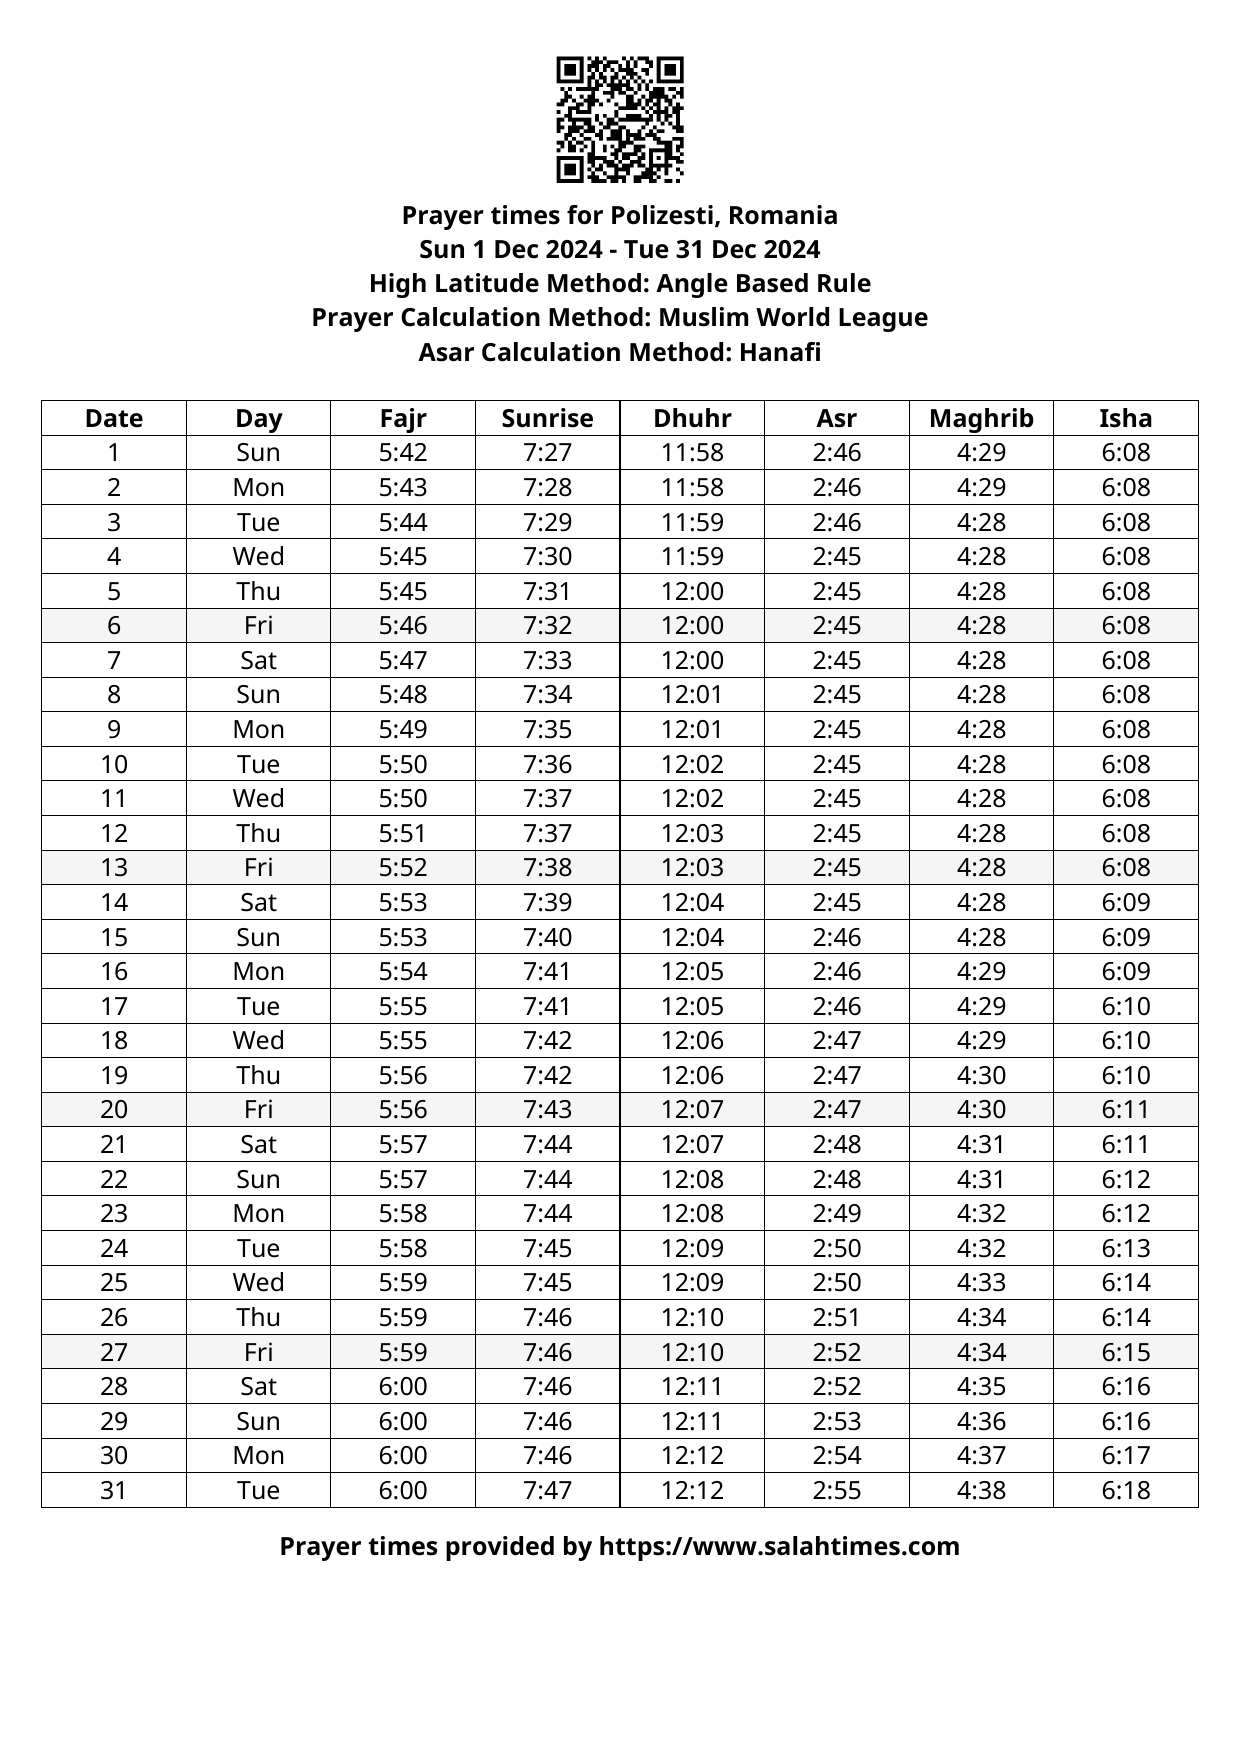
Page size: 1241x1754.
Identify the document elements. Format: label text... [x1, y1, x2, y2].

table_cell 4:28 [910, 505, 1053, 538]
table_cell 7:36 [476, 747, 619, 780]
table_cell 5:45 [331, 539, 475, 573]
table_cell 5:57 [331, 1127, 475, 1161]
table_cell 2:45 [765, 678, 909, 711]
table_cell 16 [42, 954, 186, 988]
text Prayer times for Polizesti, Romania [42, 198, 1198, 232]
table_cell 5:58 [331, 1231, 475, 1264]
table_cell 6:08 [1054, 851, 1198, 884]
table_header Asr [765, 401, 909, 434]
table_cell 12:07 [621, 1093, 764, 1126]
table_cell 6:13 [1054, 1231, 1198, 1264]
table_header Date [42, 401, 186, 434]
table_cell 4:28 [910, 678, 1053, 711]
table_cell 11:59 [621, 539, 764, 573]
table_cell 27 [42, 1335, 186, 1368]
table_cell 12:11 [621, 1404, 764, 1437]
table_cell 4:29 [910, 954, 1053, 988]
table_cell 21 [42, 1127, 186, 1161]
table_cell 3 [42, 505, 186, 538]
table_cell Wed [187, 539, 330, 573]
table_cell 20 [42, 1093, 186, 1126]
table_cell 12:00 [621, 609, 764, 642]
table_cell 5:46 [331, 609, 475, 642]
table_header Day [187, 401, 330, 434]
table_cell 7:31 [476, 574, 619, 607]
table_cell Tue [187, 1473, 330, 1507]
table_cell 7:38 [476, 851, 619, 884]
table_cell 4:29 [910, 1024, 1053, 1057]
table_cell 7:40 [476, 920, 619, 953]
table_cell 7:37 [476, 781, 619, 815]
table_cell Tue [187, 1231, 330, 1264]
table_cell 4:38 [910, 1473, 1053, 1507]
table_cell 6:14 [1054, 1300, 1198, 1334]
table_cell Tue [187, 747, 330, 780]
table_cell 2:45 [765, 816, 909, 849]
table_cell 12:00 [621, 643, 764, 677]
table_cell 6:08 [1054, 712, 1198, 746]
table_cell 6:11 [1054, 1093, 1198, 1126]
text Asar Calculation Method: Hanafi [42, 334, 1198, 368]
table_cell 2:47 [765, 1058, 909, 1092]
table_cell Sat [187, 885, 330, 919]
table_cell 6:00 [331, 1473, 475, 1507]
table_cell 5:49 [331, 712, 475, 746]
table_cell 19 [42, 1058, 186, 1092]
table_cell Wed [187, 1266, 330, 1299]
table_cell 12 [42, 816, 186, 849]
table_cell 14 [42, 885, 186, 919]
table_cell 2:46 [765, 436, 909, 469]
table_cell 2:53 [765, 1404, 909, 1437]
table_cell Fri [187, 609, 330, 642]
table_cell 2:45 [765, 712, 909, 746]
table_cell 12:06 [621, 1058, 764, 1092]
table_cell 6:17 [1054, 1439, 1198, 1472]
table_cell 2:45 [765, 609, 909, 642]
table_cell 18 [42, 1024, 186, 1057]
table_cell 31 [42, 1473, 186, 1507]
table_cell 24 [42, 1231, 186, 1264]
table_cell 7:46 [476, 1335, 619, 1368]
table_cell 6:12 [1054, 1162, 1198, 1195]
table_header Dhuhr [621, 401, 764, 434]
table_cell 2:45 [765, 851, 909, 884]
table_cell 12:05 [621, 989, 764, 1022]
table_cell 5:57 [331, 1162, 475, 1195]
table_cell Sun [187, 1404, 330, 1437]
table_cell 6:15 [1054, 1335, 1198, 1368]
table_cell 5:53 [331, 885, 475, 919]
table_cell 4:28 [910, 816, 1053, 849]
table_cell Mon [187, 954, 330, 988]
table_cell 4:28 [910, 643, 1053, 677]
table_cell 4:36 [910, 1404, 1053, 1437]
table_cell 7:44 [476, 1162, 619, 1195]
table_cell 12:10 [621, 1335, 764, 1368]
table_cell 12:07 [621, 1127, 764, 1161]
table_cell Fri [187, 851, 330, 884]
table_cell 2:46 [765, 505, 909, 538]
table_cell 6:08 [1054, 574, 1198, 607]
table_cell 7:37 [476, 816, 619, 849]
table_cell 5:54 [331, 954, 475, 988]
table_cell 6:00 [331, 1404, 475, 1437]
table_cell 6:00 [331, 1439, 475, 1472]
table_cell 2:52 [765, 1335, 909, 1368]
table_cell 5:59 [331, 1266, 475, 1299]
table_cell 5:55 [331, 1024, 475, 1057]
table_cell 12:02 [621, 781, 764, 815]
table_cell 1 [42, 436, 186, 469]
table_cell 6:08 [1054, 470, 1198, 504]
table_cell Mon [187, 712, 330, 746]
table_cell 4:28 [910, 747, 1053, 780]
table_cell 9 [42, 712, 186, 746]
table_cell 7:41 [476, 954, 619, 988]
table_cell 2:48 [765, 1162, 909, 1195]
table_cell 11:58 [621, 436, 764, 469]
table_cell 4:29 [910, 470, 1053, 504]
table_cell 12:03 [621, 851, 764, 884]
table_cell 4:29 [910, 436, 1053, 469]
table_header Fajr [331, 401, 475, 434]
table_cell 30 [42, 1439, 186, 1472]
table_cell 17 [42, 989, 186, 1022]
table_cell 4:30 [910, 1093, 1053, 1126]
table_cell 2:46 [765, 470, 909, 504]
table_cell 12:09 [621, 1231, 764, 1264]
table_cell 23 [42, 1196, 186, 1230]
table_cell 2:47 [765, 1093, 909, 1126]
table_cell 6:10 [1054, 1024, 1198, 1057]
table_cell 6:08 [1054, 643, 1198, 677]
table_cell 6:08 [1054, 747, 1198, 780]
table_cell 7:34 [476, 678, 619, 711]
table_cell Thu [187, 574, 330, 607]
table_cell Fri [187, 1093, 330, 1126]
table_cell 6:10 [1054, 1058, 1198, 1092]
table_cell 7:46 [476, 1369, 619, 1403]
table_cell 5:50 [331, 747, 475, 780]
table_cell 10 [42, 747, 186, 780]
table_cell 7:47 [476, 1473, 619, 1507]
table_cell 6:08 [1054, 436, 1198, 469]
table_cell 2:51 [765, 1300, 909, 1334]
table_cell 4:33 [910, 1266, 1053, 1299]
text Sun 1 Dec 2024 - Tue 31 Dec 2024 [42, 232, 1198, 266]
table_cell 4:28 [910, 609, 1053, 642]
table_cell 5:47 [331, 643, 475, 677]
table_cell 4:31 [910, 1127, 1053, 1161]
table_cell 11:59 [621, 505, 764, 538]
table_cell 6:18 [1054, 1473, 1198, 1507]
table_cell 2:50 [765, 1231, 909, 1264]
table_cell 6:08 [1054, 781, 1198, 815]
table_cell 12:04 [621, 920, 764, 953]
table_cell Thu [187, 816, 330, 849]
table_cell 11 [42, 781, 186, 815]
table_cell 4:28 [910, 712, 1053, 746]
table_cell 5:42 [331, 436, 475, 469]
table_cell 5:51 [331, 816, 475, 849]
table_cell 4:34 [910, 1335, 1053, 1368]
table_cell 7:29 [476, 505, 619, 538]
table_cell 12:03 [621, 816, 764, 849]
table_cell Tue [187, 505, 330, 538]
table_cell 2:45 [765, 747, 909, 780]
table_cell 5:55 [331, 989, 475, 1022]
table_cell Sat [187, 1369, 330, 1403]
table_cell 6:16 [1054, 1404, 1198, 1437]
table_cell 2:46 [765, 989, 909, 1022]
table_cell 7:42 [476, 1058, 619, 1092]
table_cell 25 [42, 1266, 186, 1299]
table_cell 6:08 [1054, 678, 1198, 711]
table_cell 5:52 [331, 851, 475, 884]
table_cell 28 [42, 1369, 186, 1403]
table_cell 2:54 [765, 1439, 909, 1472]
table_cell 6:11 [1054, 1127, 1198, 1161]
table_cell 6:08 [1054, 609, 1198, 642]
table_cell 6:09 [1054, 885, 1198, 919]
table_cell 4:35 [910, 1369, 1053, 1403]
table_cell 5:59 [331, 1335, 475, 1368]
table_cell 2:45 [765, 885, 909, 919]
table_cell 2:50 [765, 1266, 909, 1299]
table_cell 15 [42, 920, 186, 953]
table_cell Tue [187, 989, 330, 1022]
table_cell 7:45 [476, 1231, 619, 1264]
table_cell 4:28 [910, 781, 1053, 815]
table_cell Mon [187, 1439, 330, 1472]
table_cell Sun [187, 678, 330, 711]
table_header Sunrise [476, 401, 619, 434]
table_cell 12:01 [621, 678, 764, 711]
table_cell Mon [187, 1196, 330, 1230]
table_cell 7:46 [476, 1439, 619, 1472]
table_cell 7:32 [476, 609, 619, 642]
table_cell 5:59 [331, 1300, 475, 1334]
table_cell Mon [187, 470, 330, 504]
table_cell 6:00 [331, 1369, 475, 1403]
table_cell 26 [42, 1300, 186, 1334]
table_cell Sat [187, 1127, 330, 1161]
table_cell 2:45 [765, 643, 909, 677]
table_cell 2:55 [765, 1473, 909, 1507]
table_cell 8 [42, 678, 186, 711]
table_cell 7:46 [476, 1404, 619, 1437]
table_cell 12:12 [621, 1439, 764, 1472]
table_cell 12:09 [621, 1266, 764, 1299]
table_header Maghrib [910, 401, 1053, 434]
table_cell 4:32 [910, 1231, 1053, 1264]
table_cell 7:46 [476, 1300, 619, 1334]
table_cell 2:45 [765, 574, 909, 607]
table_cell 7:30 [476, 539, 619, 573]
table_cell 12:12 [621, 1473, 764, 1507]
table_header Isha [1054, 401, 1198, 434]
table_cell 13 [42, 851, 186, 884]
table_cell 22 [42, 1162, 186, 1195]
table_cell 2:46 [765, 954, 909, 988]
text High Latitude Method: Angle Based Rule [42, 266, 1198, 300]
table_cell Thu [187, 1058, 330, 1092]
table_cell Wed [187, 781, 330, 815]
table_cell Wed [187, 1024, 330, 1057]
table_cell 4:28 [910, 851, 1053, 884]
table_cell 5:43 [331, 470, 475, 504]
table_cell 5:53 [331, 920, 475, 953]
table_cell 6:12 [1054, 1196, 1198, 1230]
table_cell Fri [187, 1335, 330, 1368]
table_cell Sun [187, 1162, 330, 1195]
table_cell 2:49 [765, 1196, 909, 1230]
table_cell 29 [42, 1404, 186, 1437]
table_cell 4:32 [910, 1196, 1053, 1230]
table_cell 2:45 [765, 781, 909, 815]
text Prayer times provided by https://www.salahtimes.com [42, 1528, 1198, 1563]
table_cell 5:44 [331, 505, 475, 538]
table_cell 12:08 [621, 1162, 764, 1195]
table_cell 4:29 [910, 989, 1053, 1022]
table_cell 5:50 [331, 781, 475, 815]
table_cell 12:06 [621, 1024, 764, 1057]
table_cell 6:16 [1054, 1369, 1198, 1403]
table_cell 7:41 [476, 989, 619, 1022]
table_cell 4:31 [910, 1162, 1053, 1195]
table_cell 6:10 [1054, 989, 1198, 1022]
table_cell Thu [187, 1300, 330, 1334]
table_cell 4 [42, 539, 186, 573]
picture [542, 41, 699, 198]
table_cell 7:33 [476, 643, 619, 677]
table_cell 4:28 [910, 885, 1053, 919]
table_cell 4:34 [910, 1300, 1053, 1334]
table_cell 12:04 [621, 885, 764, 919]
table_cell 12:10 [621, 1300, 764, 1334]
table_cell 12:08 [621, 1196, 764, 1230]
table_cell 7:44 [476, 1196, 619, 1230]
table_cell 5:58 [331, 1196, 475, 1230]
table_cell 6 [42, 609, 186, 642]
table_cell 4:28 [910, 920, 1053, 953]
table_cell Sun [187, 920, 330, 953]
table_cell 2 [42, 470, 186, 504]
text Prayer Calculation Method: Muslim World League [42, 300, 1198, 334]
table_cell 7:42 [476, 1024, 619, 1057]
table_cell Sun [187, 436, 330, 469]
table_cell 12:00 [621, 574, 764, 607]
table_cell 2:45 [765, 539, 909, 573]
table_cell 5:48 [331, 678, 475, 711]
table_cell 2:47 [765, 1024, 909, 1057]
table_cell 7:45 [476, 1266, 619, 1299]
table_cell 2:48 [765, 1127, 909, 1161]
table_cell 4:28 [910, 574, 1053, 607]
table_cell 7:43 [476, 1093, 619, 1126]
table_cell 5:45 [331, 574, 475, 607]
table_cell 4:30 [910, 1058, 1053, 1092]
table_cell 7:28 [476, 470, 619, 504]
table_cell 12:01 [621, 712, 764, 746]
table_cell Sat [187, 643, 330, 677]
table_cell 4:28 [910, 539, 1053, 573]
table_cell 5 [42, 574, 186, 607]
table_cell 6:08 [1054, 505, 1198, 538]
table_cell 12:11 [621, 1369, 764, 1403]
table_cell 12:05 [621, 954, 764, 988]
table_cell 2:46 [765, 920, 909, 953]
table_cell 12:02 [621, 747, 764, 780]
table_cell 7:44 [476, 1127, 619, 1161]
table_cell 6:09 [1054, 954, 1198, 988]
table_cell 6:14 [1054, 1266, 1198, 1299]
table_cell 11:58 [621, 470, 764, 504]
table_cell 5:56 [331, 1093, 475, 1126]
table_cell 7:39 [476, 885, 619, 919]
table_cell 7:35 [476, 712, 619, 746]
table_cell 4:37 [910, 1439, 1053, 1472]
table_cell 6:09 [1054, 920, 1198, 953]
table_cell 7 [42, 643, 186, 677]
table_cell 7:27 [476, 436, 619, 469]
table_cell 6:08 [1054, 816, 1198, 849]
table_cell 6:08 [1054, 539, 1198, 573]
table_cell 5:56 [331, 1058, 475, 1092]
table_cell 2:52 [765, 1369, 909, 1403]
